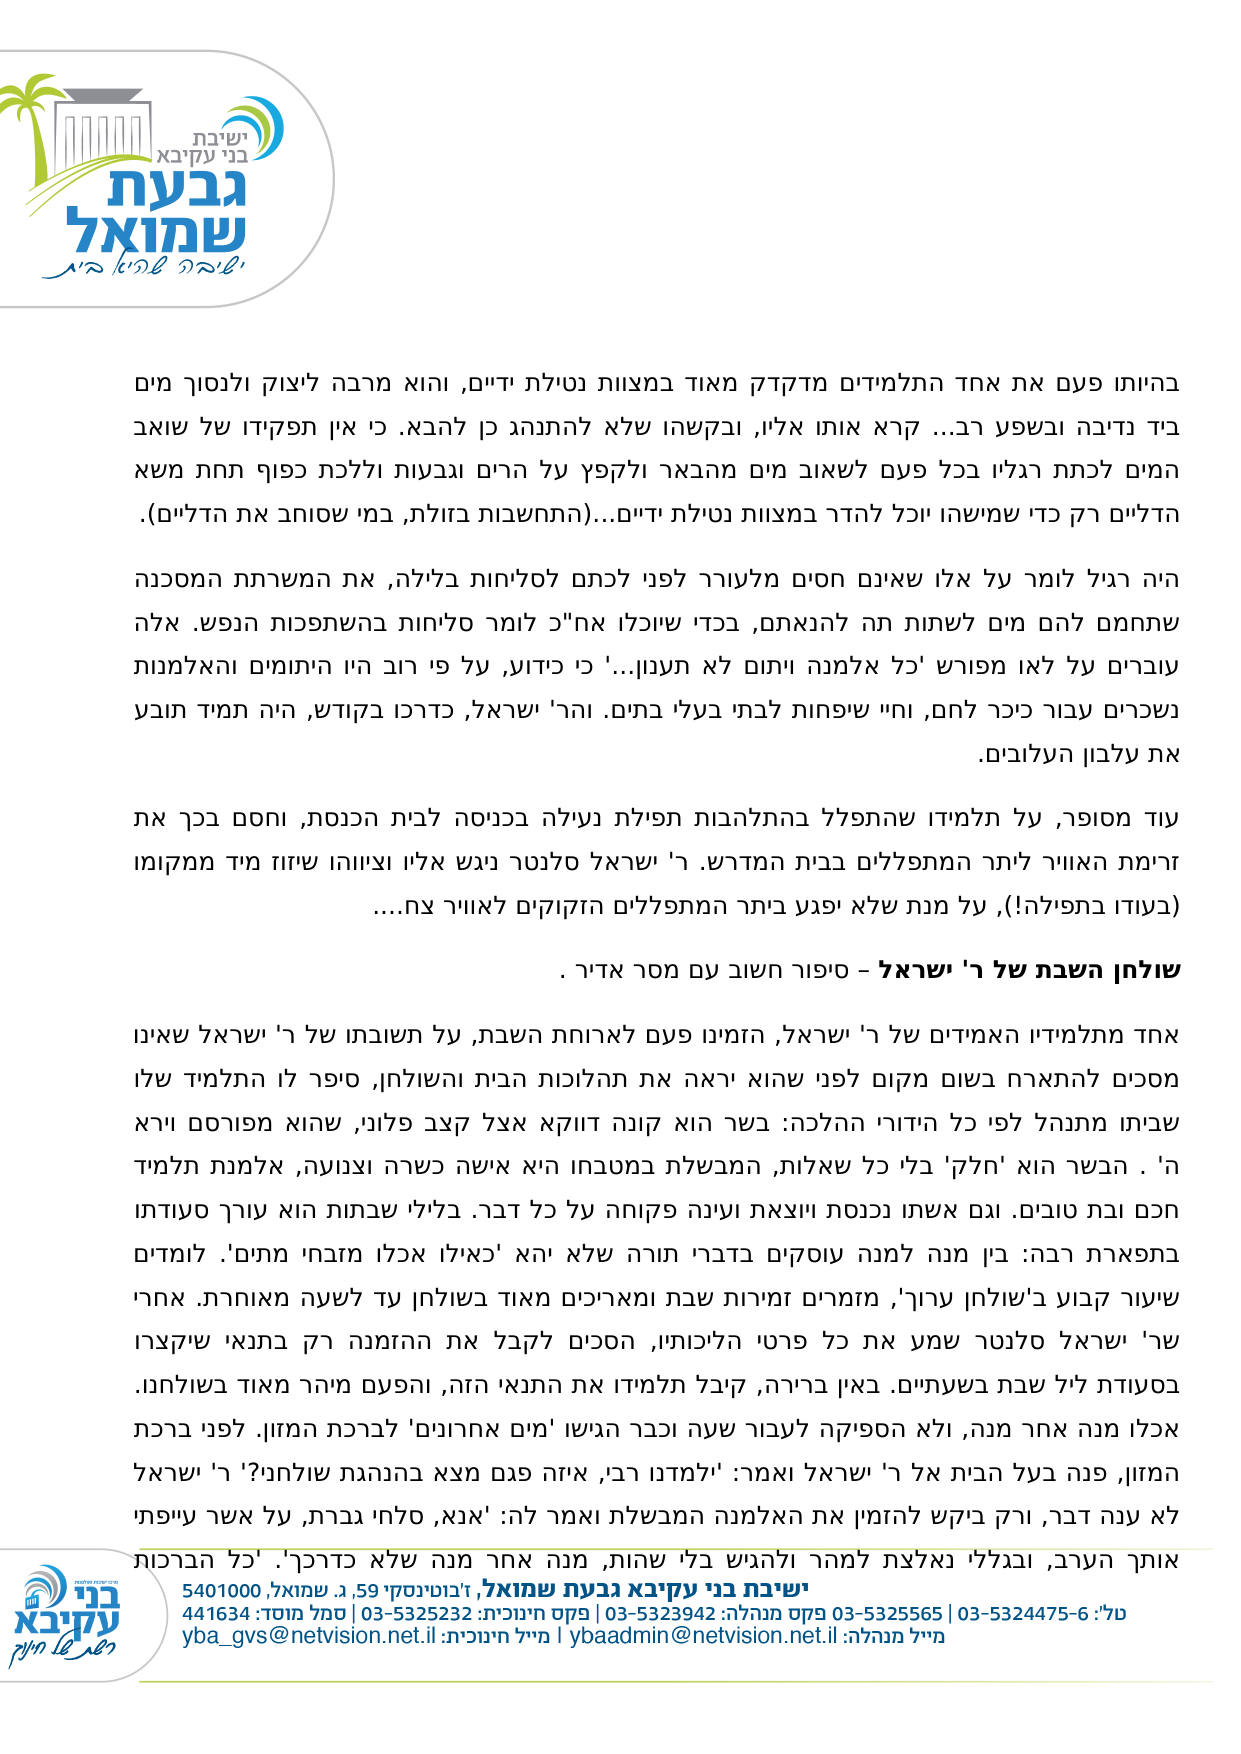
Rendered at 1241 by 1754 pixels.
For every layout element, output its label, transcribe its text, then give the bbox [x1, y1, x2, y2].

text בהיותו פעם את אחד התלמידים מדקדק מאוד במצוות נטילת ידיים, והוא מרבה ליצוק ולנסוך מים ביד נדיבה ובשפע רב... קרא אותו אליו, ובקשהו שלא להתנהג כן להבא. כי אין תפקידו של שואב המים לכתת רגליו בכל פעם לשאוב מים מהבאר ולקפץ על הרים וגבעות וללכת כפוף תחת משא הדליים רק כדי שמישהו יוכל להדר במצוות נטילת ידיים...(התחשבות בזולת, במי שסוחב את הדליים). [133, 368, 1181, 528]
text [133, 1020, 1181, 1574]
picture [0, 0, 1213, 1730]
text עוד מסופר, על תלמידו שהתפלל בהתלהבות תפילת נעילה בכניסה לבית הכנסת, וחסם בכך את זרימת האוויר ליתר המתפללים בבית המדרש. ר' ישראל סלנטר ניגש אליו וציווהו שיזוז מיד ממקומו (בעודו בתפילה!), על מנת שלא יפגע ביתר המתפללים הזקוקים לאוויר צח.... [133, 803, 1181, 920]
text שולחן השבת של ר' ישראל – סיפור חשוב עם מסר אדיר . [133, 956, 1181, 985]
text היה רגיל לומר על אלו שאינם חסים מלעורר לפני לכתם לסליחות בלילה, את המשרתת המסכנה שתחמם להם מים לשתות תה להנאתם, בכדי שיוכלו אח"כ לומר סליחות בהשתפכות הנפש. אלה עוברים על לאו מפורש 'כל אלמנה ויתום לא תענון...' כי כידוע, על פי רוב היו היתומים והאלמנות נשכרים עבור כיכר לחם, וחיי שיפחות לבתי בעלי בתים. והר' ישראל, כדרכו בקודש, היה תמיד תובע את עלבון העלובים. [133, 564, 1181, 768]
